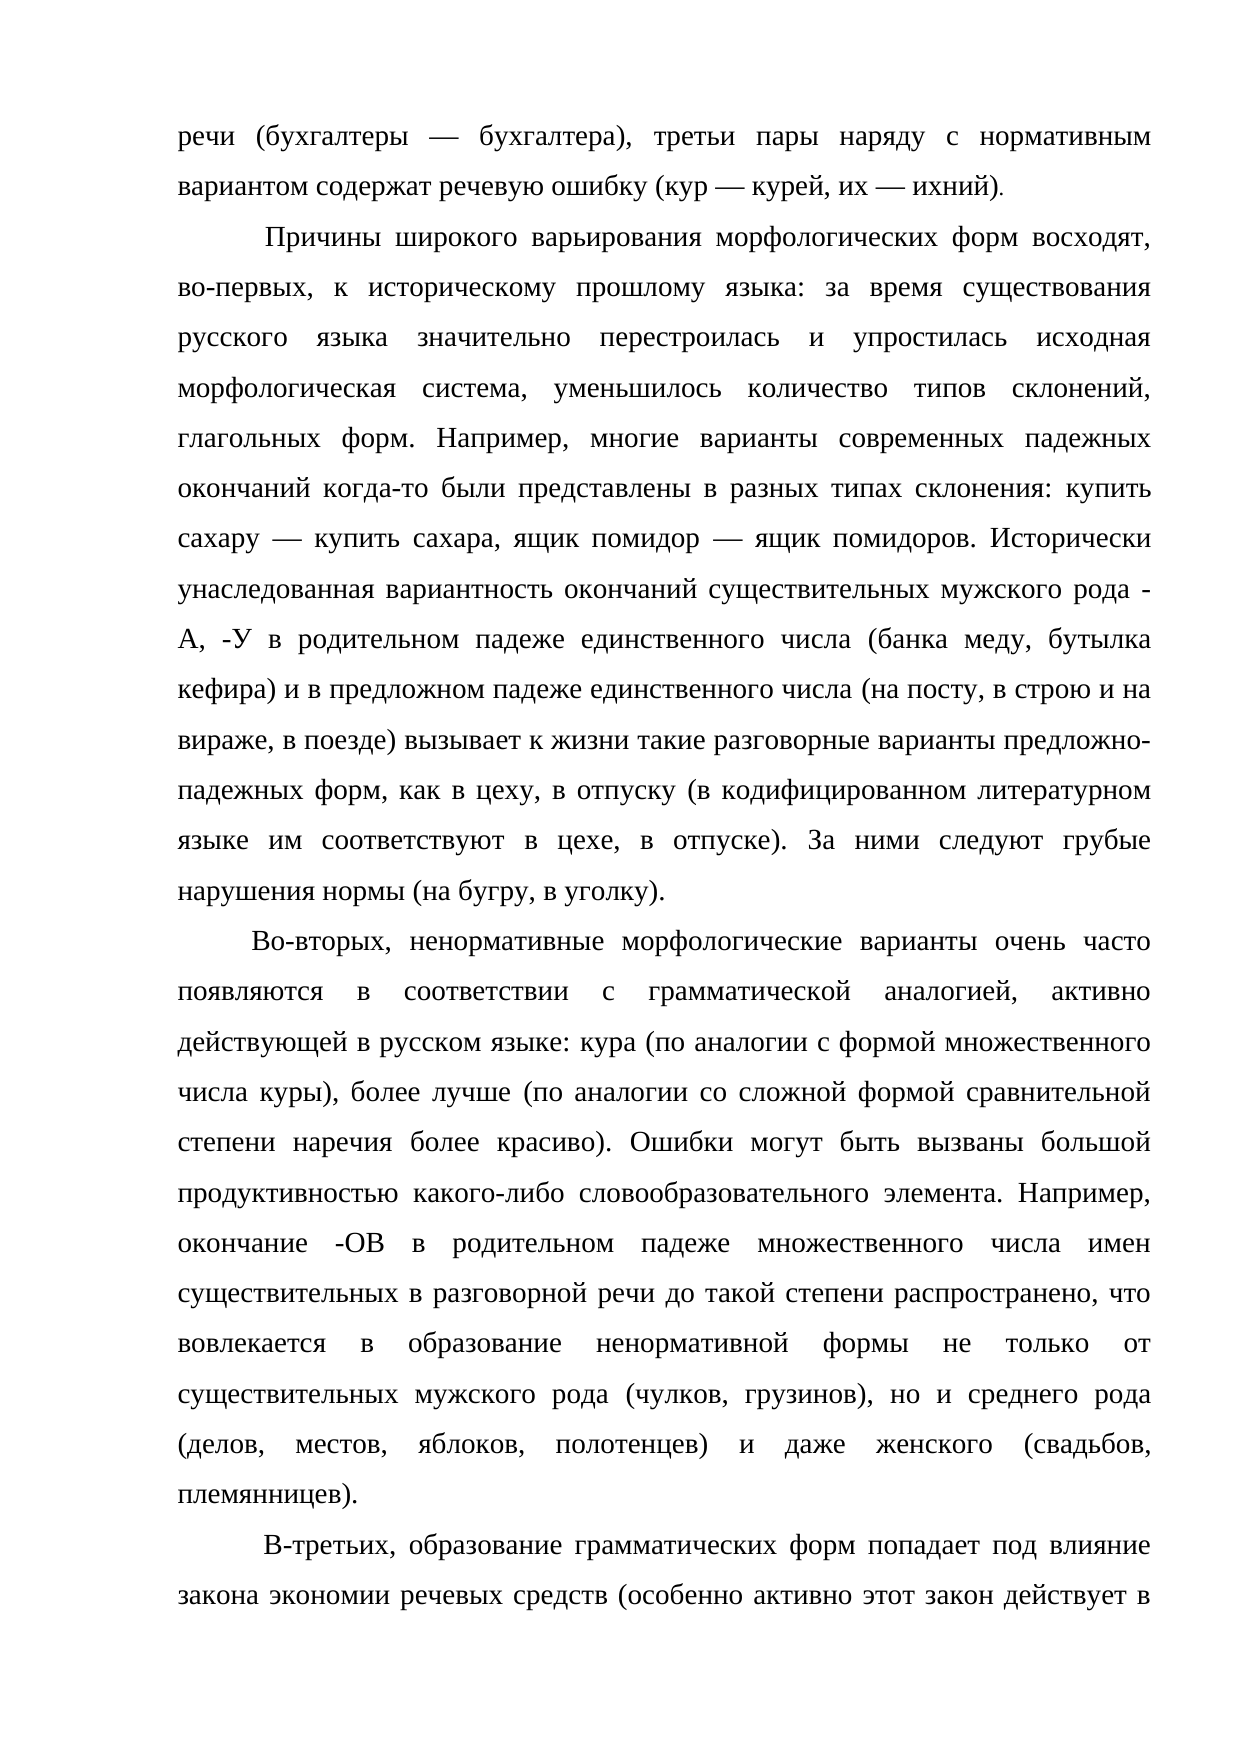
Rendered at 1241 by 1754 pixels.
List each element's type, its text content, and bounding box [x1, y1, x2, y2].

text Во-вторых, ненормативные морфологические варианты очень часто появляются в соответствии с грамматической аналогией, активно действующей в русском языке: кура (по аналогии с формой множественного числа куры), более лучше (по аналогии со сложной формой сравнительной степени наречия более красиво). Ошибки могут быть вызваны большой продуктивностью какого-либо словообразовательного элемента. Например, окончание -ОВ в родительном падеже множественного числа имен существительных в разговорной речи до такой степени распространено, что вовлекается в образование ненормативной формы не только от существительных мужского рода (чулков, грузинов), но и среднего рода (делов, местов, яблоков, полотенцев) и даже женского (свадьбов, племянницев). [177, 923, 1152, 1510]
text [177, 1527, 1152, 1611]
text Причины широкого варьирования морфологических форм восходят, во-первых, к историческому прошлому языка: за время существования русского языка значительно перестроилась и упростилась исходная морфологическая система, уменьшилось количество типов склонений, глагольных форм. Например, многие варианты современных падежных окончаний когда-то были представлены в разных типах склонения: купить сахару — купить сахара, ящик помидор — ящик помидоров. Исторически унаследованная вариантность окончаний существительных мужского рода -А, -У в родительном падеже единственного числа (банка меду, бутылка кефира) и в предложном падеже единственного числа (на посту, в строю и на вираже, в поезде) вызывает к жизни такие разговорные варианты предложно-падежных форм, как в цеху, в отпуску (в кодифицированном литературном языке им соответствуют в цехе, в отпуске). За ними следуют грубые нарушения нормы (на бугру, в уголку). [177, 219, 1152, 906]
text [177, 118, 1152, 202]
